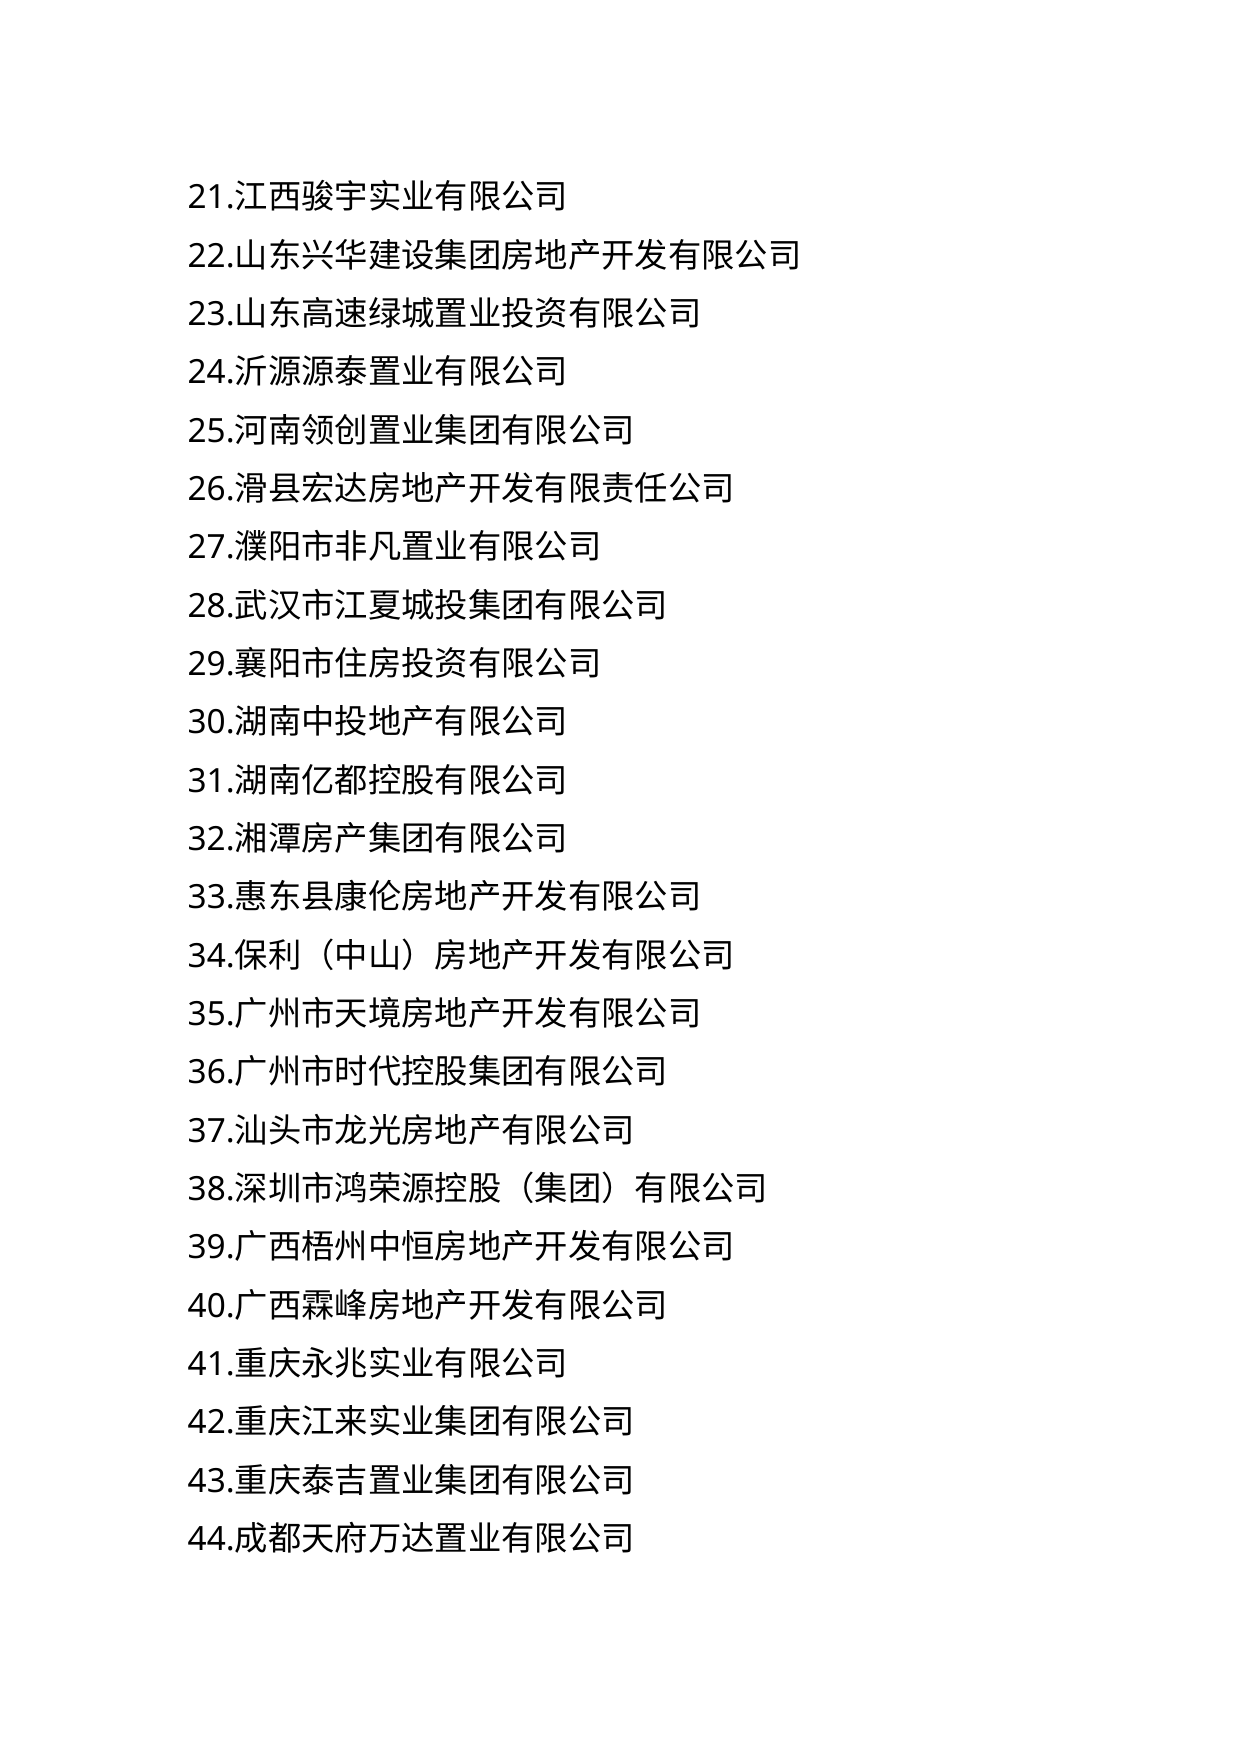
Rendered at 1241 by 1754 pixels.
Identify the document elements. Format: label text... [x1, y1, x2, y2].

text 41.重庆永兆实业有限公司 [187, 1329, 1053, 1387]
text 33.惠东县康伦房地产开发有限公司 [187, 862, 1053, 920]
text 32.湘潭房产集团有限公司 [187, 804, 1053, 862]
text 28.武汉市江夏城投集团有限公司 [187, 570, 1053, 629]
text 43.重庆泰吉置业集团有限公司 [187, 1445, 1053, 1504]
text 35.广州市天境房地产开发有限公司 [187, 979, 1053, 1037]
text 44.成都天府万达置业有限公司 [187, 1504, 1053, 1562]
text 38.深圳市鸿荣源控股（集团）有限公司 [187, 1154, 1053, 1212]
text 21.江西骏宇实业有限公司 [187, 162, 1053, 220]
text 22.山东兴华建设集团房地产开发有限公司 [187, 220, 1053, 279]
text 37.汕头市龙光房地产有限公司 [187, 1095, 1053, 1154]
text 39.广西梧州中恒房地产开发有限公司 [187, 1212, 1053, 1270]
text 42.重庆江来实业集团有限公司 [187, 1387, 1053, 1445]
text 27.濮阳市非凡置业有限公司 [187, 512, 1053, 570]
text 34.保利（中山）房地产开发有限公司 [187, 920, 1053, 979]
text 40.广西霖峰房地产开发有限公司 [187, 1270, 1053, 1329]
text 25.河南领创置业集团有限公司 [187, 395, 1053, 454]
text 29.襄阳市住房投资有限公司 [187, 629, 1053, 687]
text 30.湖南中投地产有限公司 [187, 687, 1053, 745]
text 31.湖南亿都控股有限公司 [187, 745, 1053, 804]
text 36.广州市时代控股集团有限公司 [187, 1037, 1053, 1095]
text 24.沂源源泰置业有限公司 [187, 337, 1053, 395]
text 23.山东高速绿城置业投资有限公司 [187, 279, 1053, 337]
text 26.滑县宏达房地产开发有限责任公司 [187, 454, 1053, 512]
